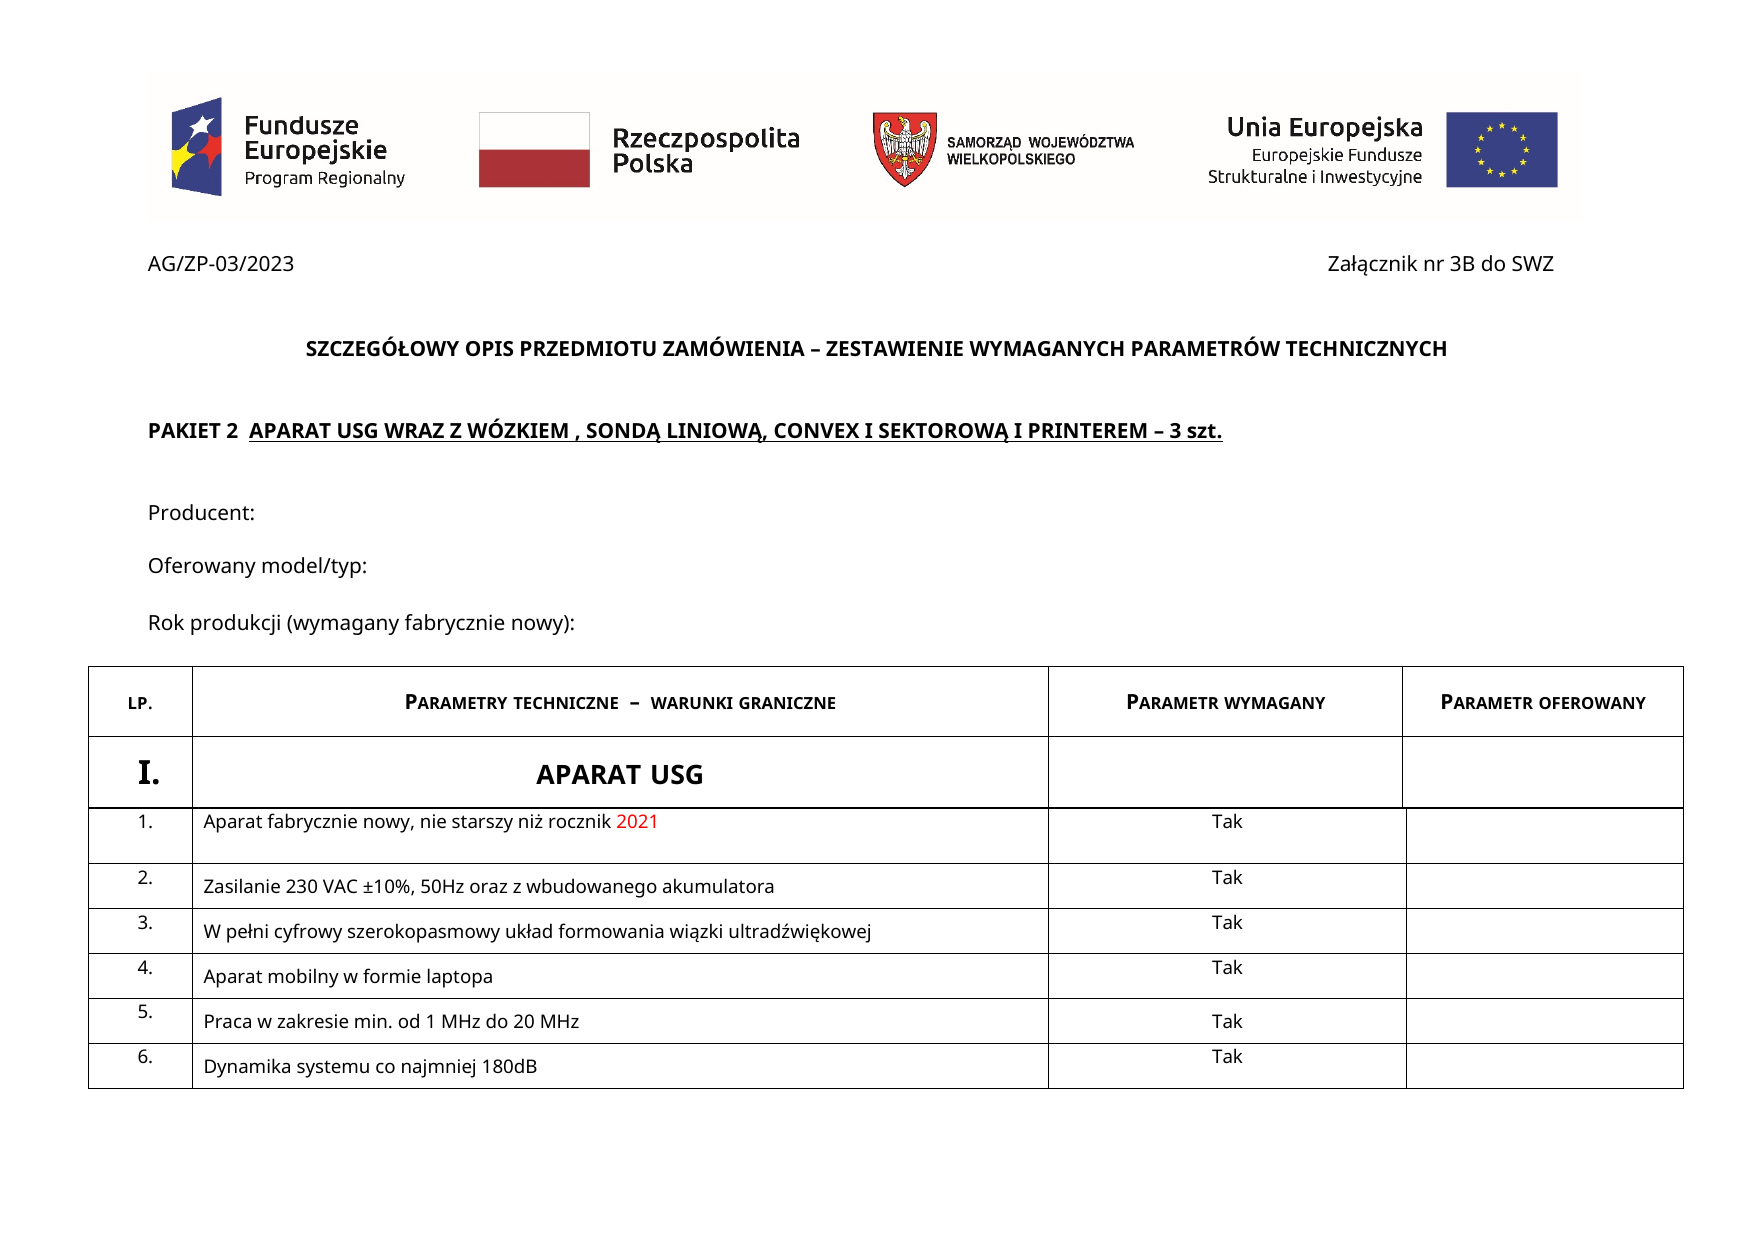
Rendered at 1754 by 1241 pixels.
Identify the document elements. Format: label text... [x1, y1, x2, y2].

table_cell [89, 737, 192, 807]
text PAKIET 2 APARAT USG WRAZ Z WÓZKIEM , SONDĄ LINIOWĄ, CONVEX I SEKTOROWĄ I PRINTEREM – 3 szt. [148, 416, 1606, 445]
table_cell Tak [1049, 909, 1406, 953]
text AG/ZP-03/2023 Załącznik nr 3B do SWZ [148, 249, 1606, 278]
table_cell [1407, 1044, 1683, 1088]
table_cell [1403, 737, 1683, 807]
table_cell [1049, 737, 1402, 807]
table_cell Zasilanie 230 VAC ±10%, 50Hz oraz z wbudowanego akumulatora [193, 864, 1048, 908]
table_cell [89, 999, 192, 1043]
text Rok produkcji (wymagany fabrycznie nowy): [148, 608, 1606, 637]
table_header [1407, 809, 1683, 863]
table_header [89, 809, 192, 863]
text Producent: [148, 498, 1606, 527]
table_header Parametry techniczne – warunki graniczne [193, 667, 1048, 736]
table_cell [1407, 909, 1683, 953]
table_cell [1407, 999, 1683, 1043]
table_cell Tak [1049, 864, 1406, 908]
picture [147, 72, 1582, 221]
table_cell [1407, 864, 1683, 908]
table_cell [1407, 954, 1683, 998]
table_header Parametr oferowany [1403, 667, 1683, 736]
table_cell [89, 954, 192, 998]
text Oferowany model/typ: [148, 552, 1606, 580]
table_cell W pełni cyfrowy szerokopasmowy układ formowania wiązki ultradźwiękowej [193, 909, 1048, 953]
table_header Aparat fabrycznie nowy, nie starszy niż rocznik 2021 [193, 809, 1048, 863]
table_cell Dynamika systemu co najmniej 180dB [193, 1044, 1048, 1088]
table_cell Tak [1049, 1044, 1406, 1088]
table_header lp. [89, 667, 192, 736]
table_cell Praca w zakresie min. od 1 MHz do 20 MHz [193, 999, 1048, 1043]
table_cell [89, 864, 192, 908]
table_cell [89, 1044, 192, 1088]
table_cell Tak [1049, 954, 1406, 998]
table_cell Tak [1049, 999, 1406, 1043]
table_header Tak [1049, 809, 1406, 863]
table_cell [89, 909, 192, 953]
text SZCZEGÓŁOWY OPIS PRZEDMIOTU ZAMÓWIENIA – ZESTAWIENIE WYMAGANYCH PARAMETRÓW TECHNICZNYCH [148, 334, 1606, 363]
table_cell Aparat mobilny w formie laptopa [193, 954, 1048, 998]
table_header Parametr wymagany [1049, 667, 1402, 736]
table_cell aparat usg [193, 737, 1048, 807]
